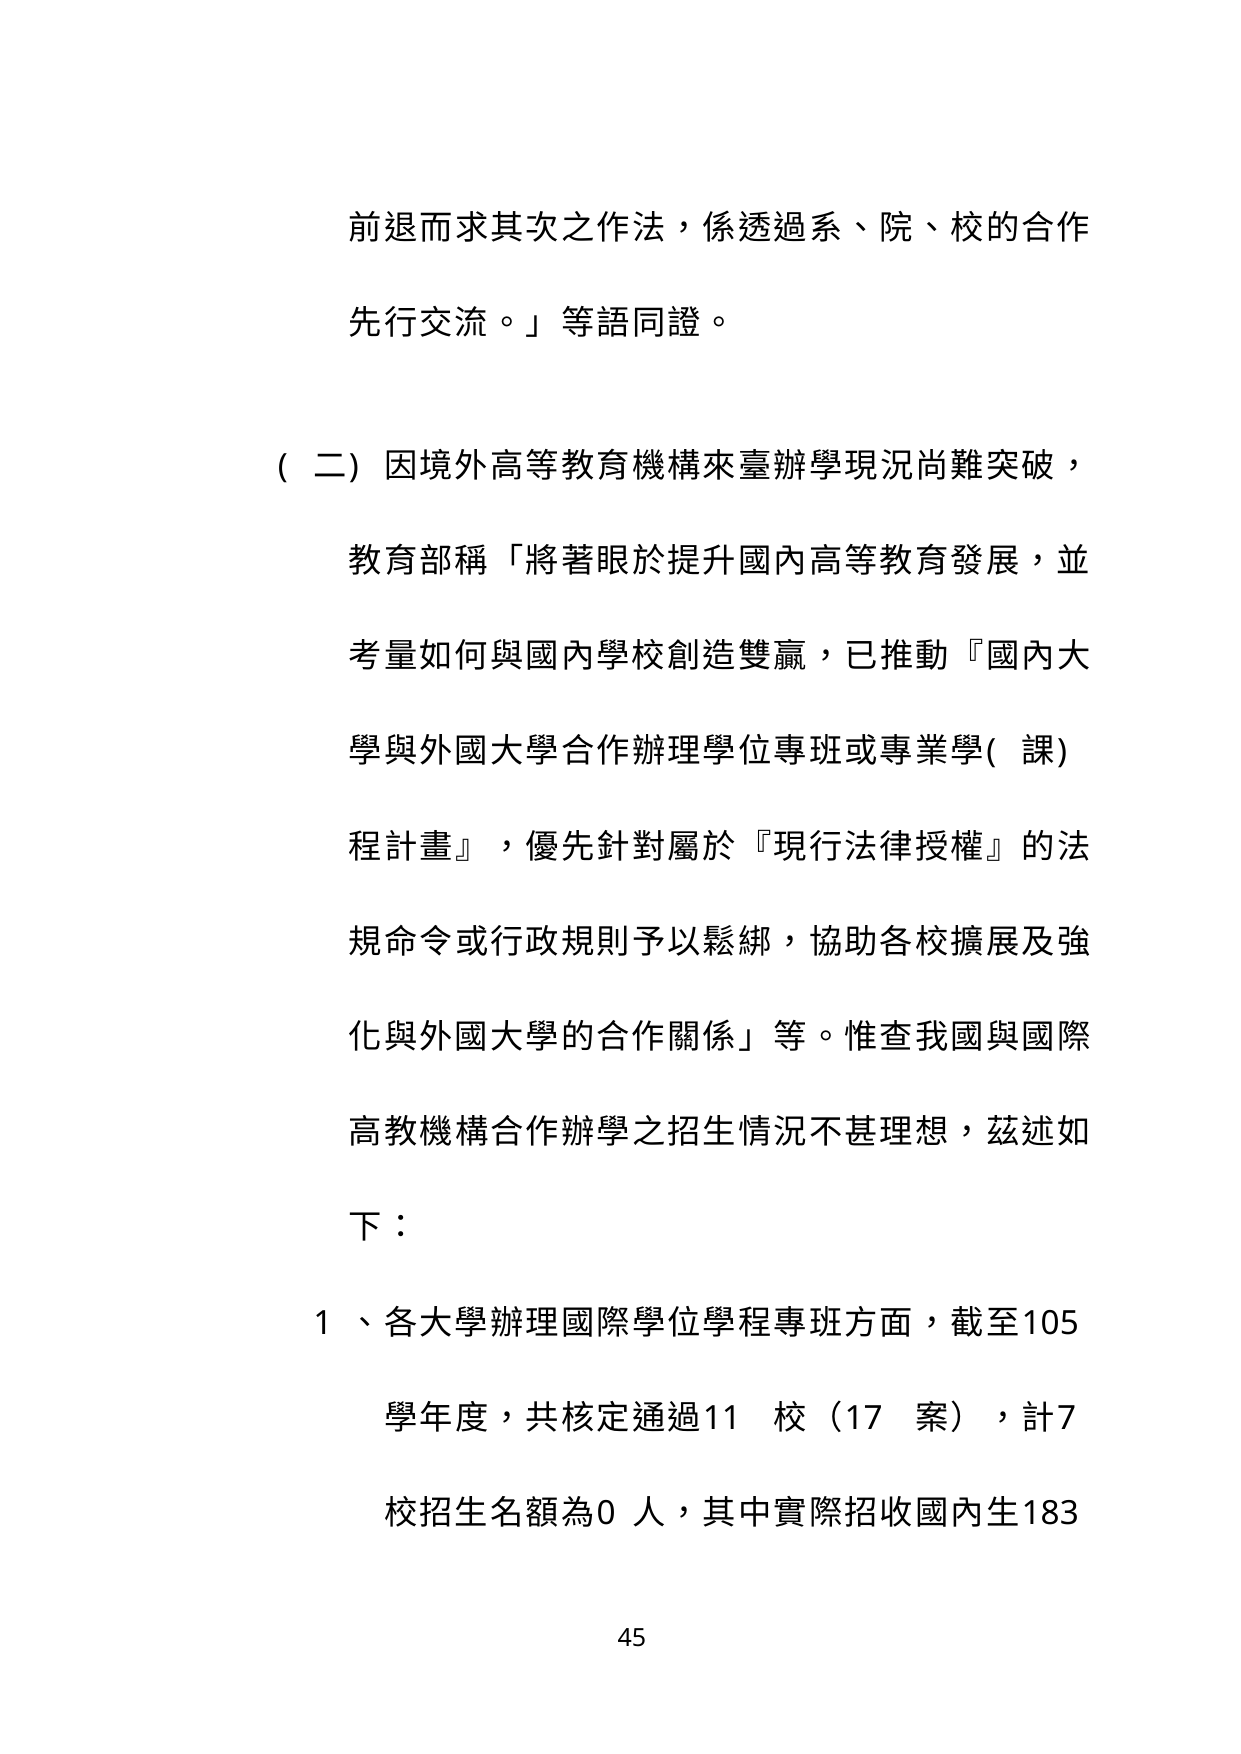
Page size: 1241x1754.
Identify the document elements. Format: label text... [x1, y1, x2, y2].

subtitle 因境外高等教育機構來臺辦學現況尚難突破，教育部稱「將著眼於提升國內高等教育發展，並考量如何與國內學校創造雙贏，已推動『國內大學與外國大學合作辦理學位專班或專業學(課)程計畫』，優先針對屬於『現行法律授權』的法規命令或行政規則予以鬆綁，協助各校擴展及強化與外國大學的合作關係」等。惟查我國與國際高教機構合作辦學之招生情況不甚理想，茲述如下： [245, 415, 1092, 1272]
